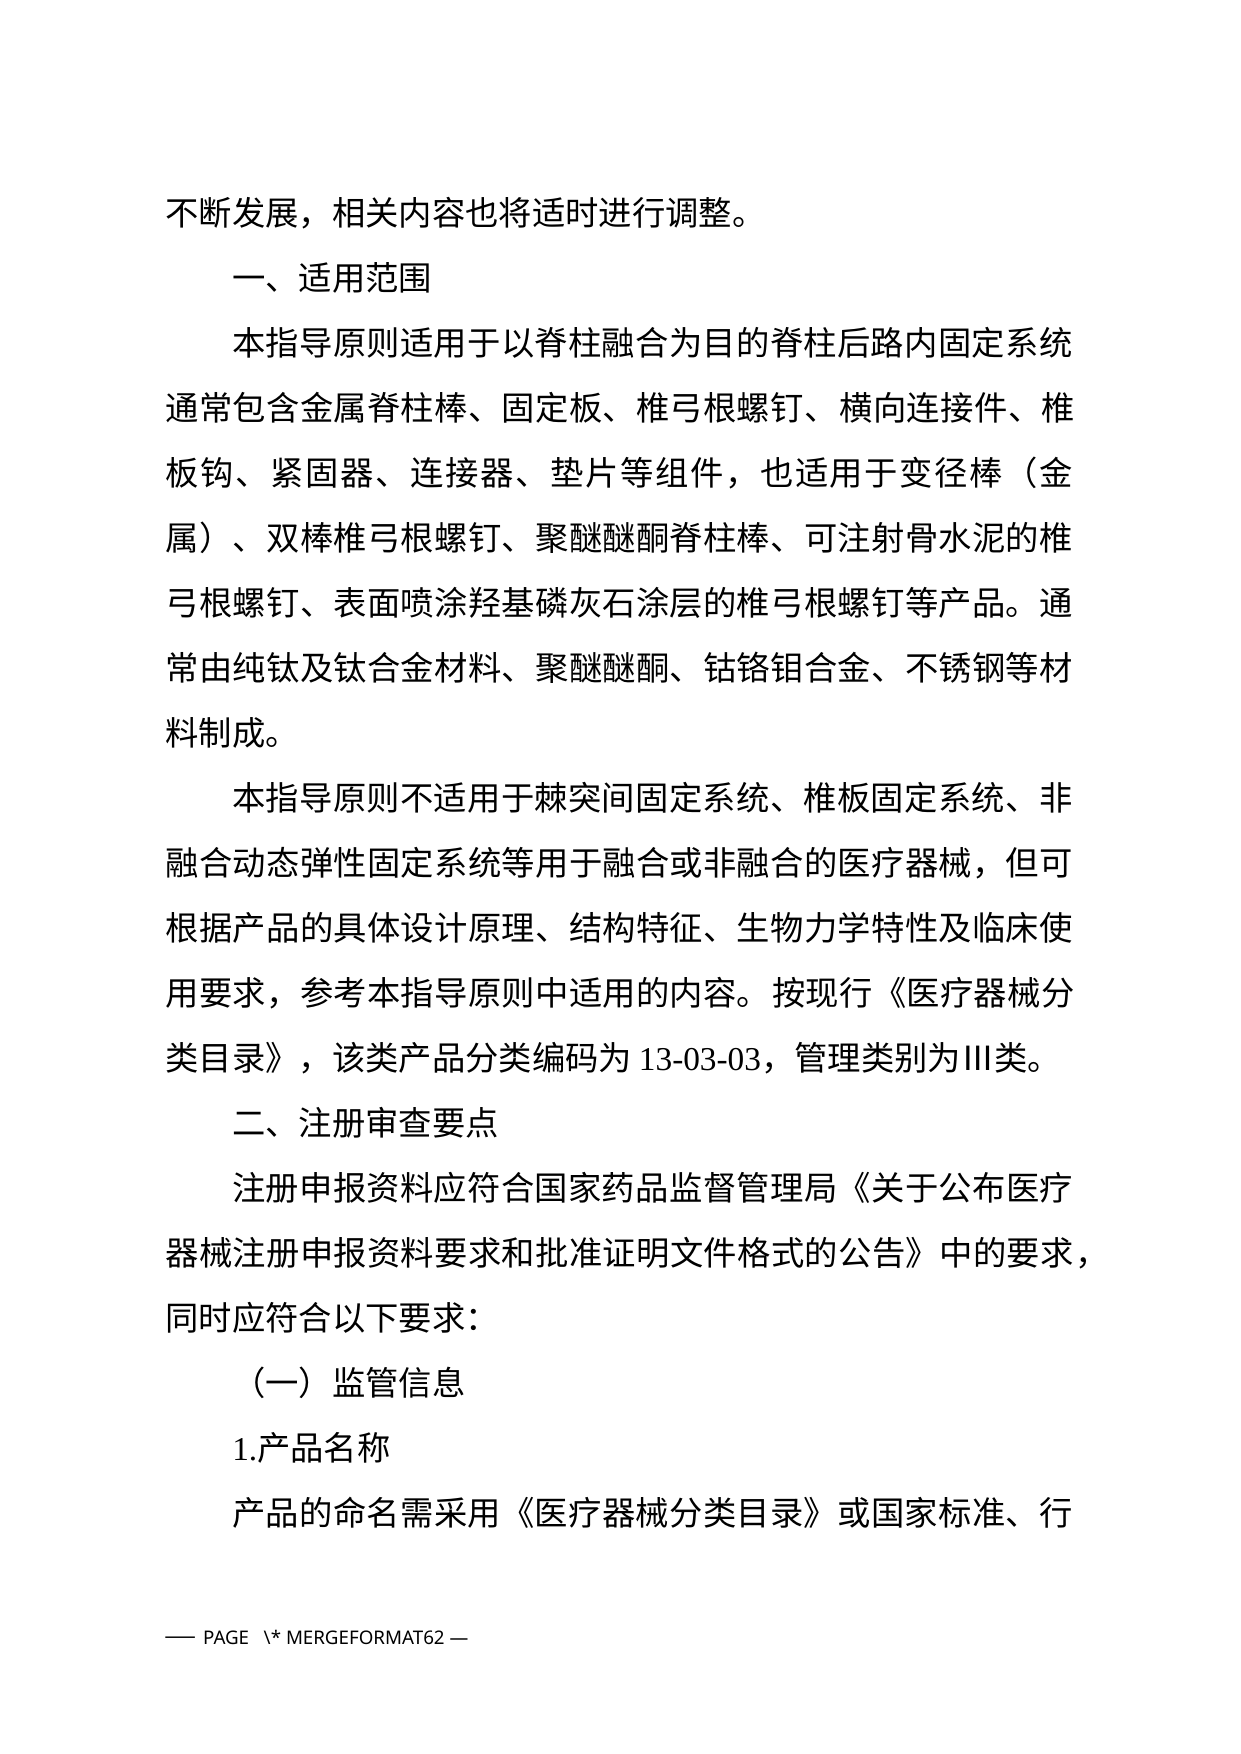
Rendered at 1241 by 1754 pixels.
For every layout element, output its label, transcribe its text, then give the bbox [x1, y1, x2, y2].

text 一、适用范围 [165, 243, 1082, 308]
text 1.产品名称 [165, 1413, 1075, 1478]
text 本指导原则适用于以脊柱融合为目的脊柱后路内固定系统，通常包含金属脊柱棒、固定板、椎弓根螺钉、横向连接件、椎板钩、紧固器、连接器、垫片等组件，也适用于变径棒（金属）、双棒椎弓根螺钉、聚醚醚酮脊柱棒、可注射骨水泥的椎弓根螺钉、表面喷涂羟基磷灰石涂层的椎弓根螺钉等产品。通常由纯钛及钛合金材料、聚醚醚酮、钴铬钼合金、不锈钢等材料制成。 [165, 308, 1075, 763]
text （一）监管信息 [165, 1348, 1075, 1413]
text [165, 178, 1075, 243]
text 二、注册审查要点 [165, 1088, 1075, 1153]
text 注册申报资料应符合国家药品监督管理局《关于公布医疗器械注册申报资料要求和批准证明文件格式的公告》中的要求，同时应符合以下要求： [165, 1153, 1075, 1348]
text 本指导原则不适用于棘突间固定系统、椎板固定系统、非融合动态弹性固定系统等用于融合或非融合的医疗器械，但可根据产品的具体设计原理、结构特征、生物力学特性及临床使用要求，参考本指导原则中适用的内容。按现行《医疗器械分类目录》，该类产品分类编码为13-03-03，管理类别为Ⅲ类。 [165, 763, 1075, 1088]
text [165, 1478, 1075, 1543]
